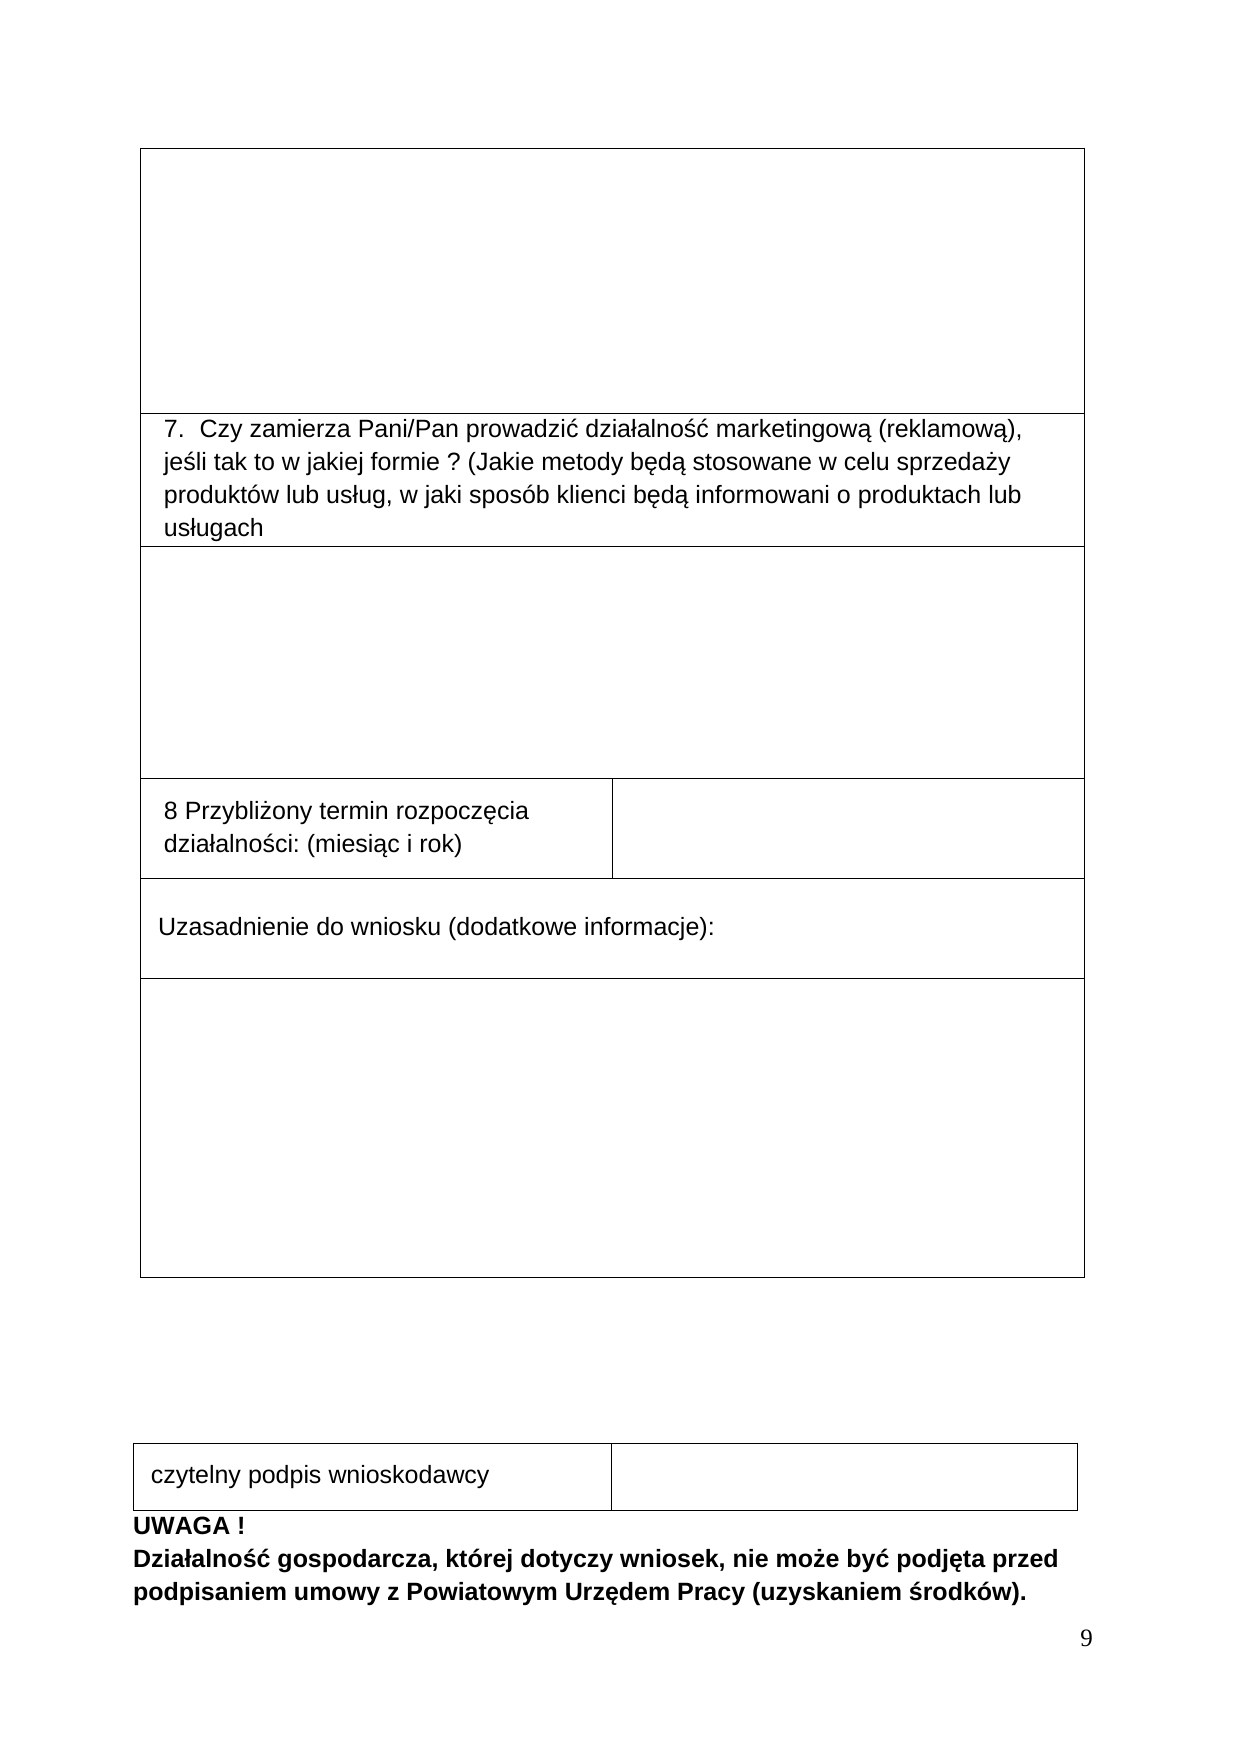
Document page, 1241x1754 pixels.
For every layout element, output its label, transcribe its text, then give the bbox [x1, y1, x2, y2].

text UWAGA ! Działalność gospodarcza, której dotyczy wniosek, nie może być podjęta przed podpisaniem umowy z Powiatowym Urzędem Pracy (uzyskaniem środków). [133, 1511, 1093, 1606]
table_cell [141, 547, 1084, 778]
table_cell Czy zamierza Pani/Pan prowadzić działalność marketingową (reklamową), jeśli tak to w jakiej formie ? (Jakie metody będą stosowane w celu sprzedaży produktów lub usług, w jaki sposób klienci będą informowani o produktach lub usługach [141, 414, 1084, 546]
table_cell Uzasadnienie do wniosku (dodatkowe informacje): [141, 879, 1084, 978]
table_cell [141, 149, 1084, 413]
table_cell [613, 779, 1084, 878]
table_cell [141, 979, 1084, 1277]
table_cell 8 Przybliżony termin rozpoczęcia działalności: (miesiąc i rok) [141, 779, 612, 878]
table_header [612, 1444, 1077, 1510]
table_header czytelny podpis wnioskodawcy [134, 1444, 611, 1510]
